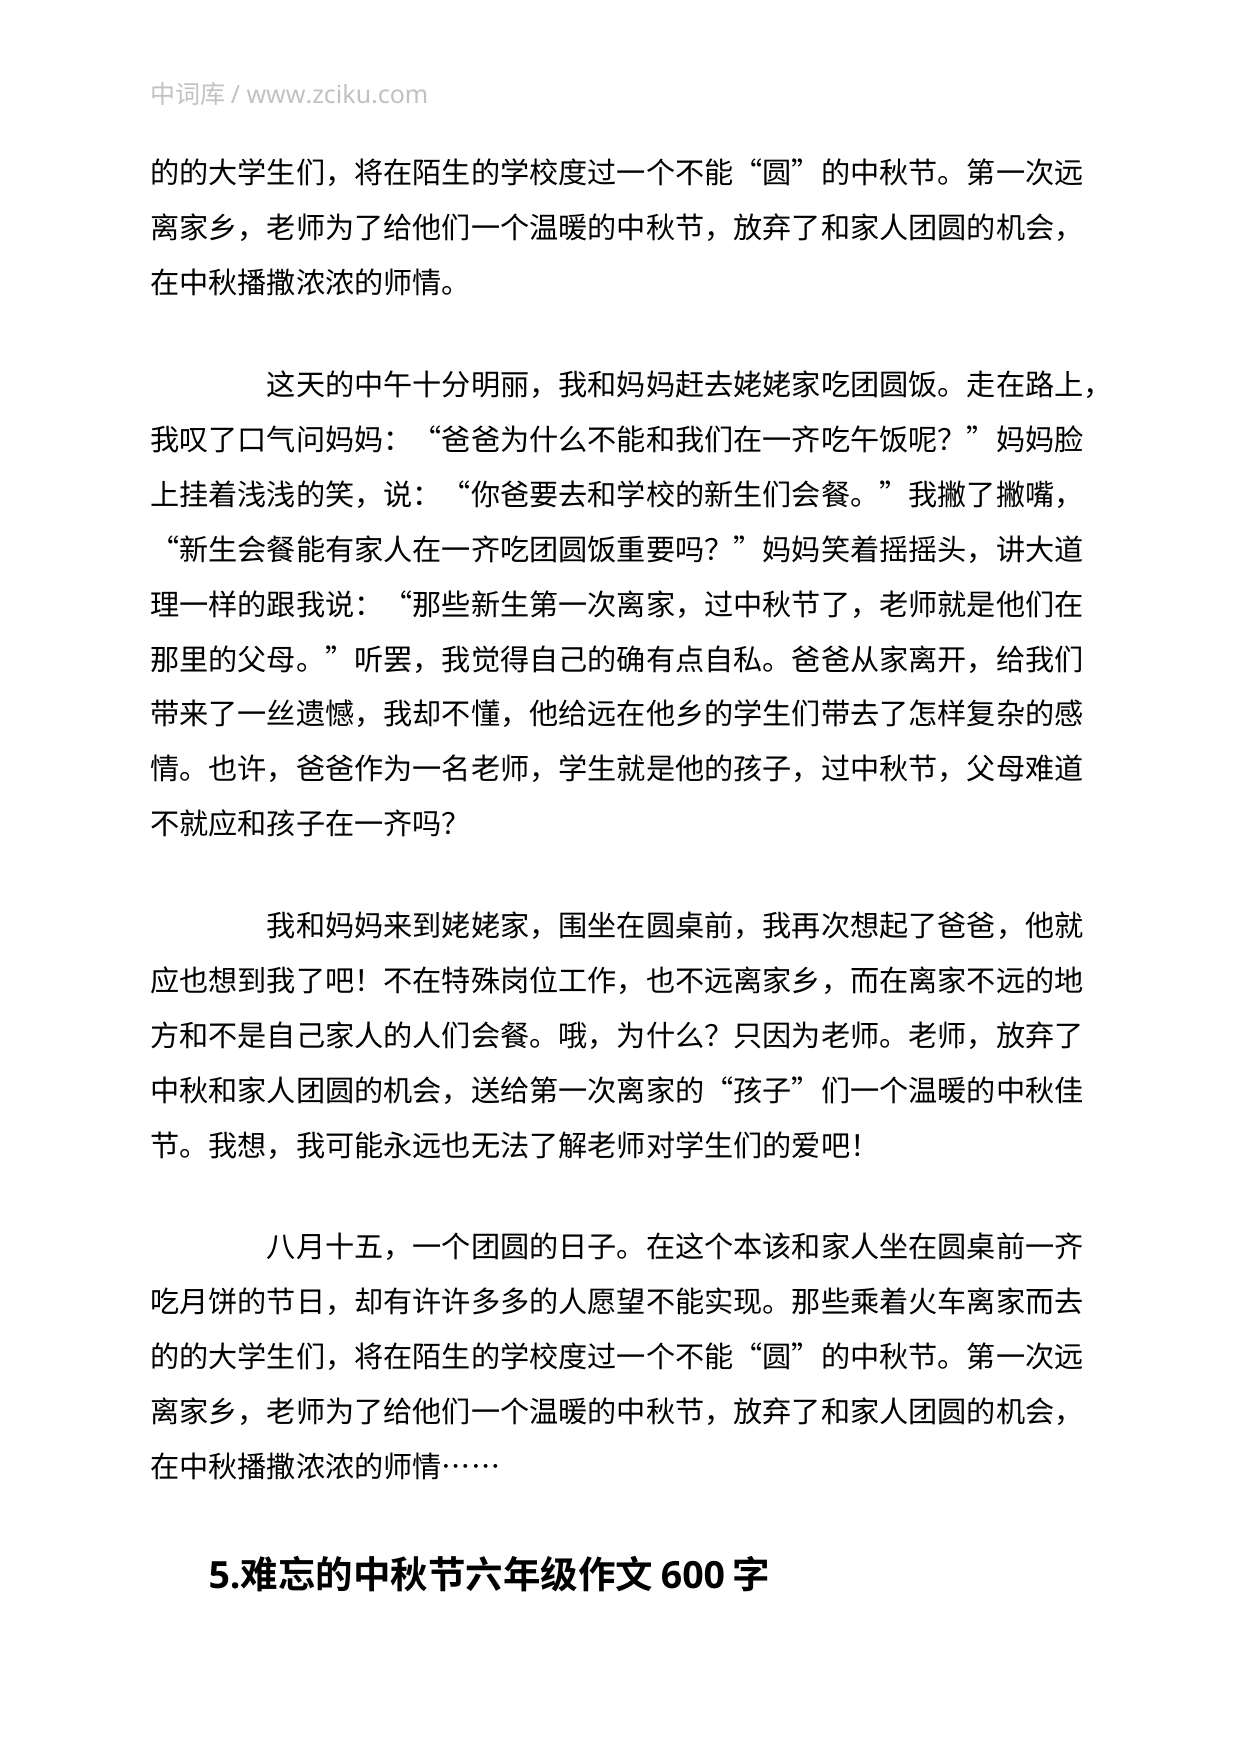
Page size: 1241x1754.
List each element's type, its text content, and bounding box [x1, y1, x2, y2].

text 我和妈妈来到姥姥家，围坐在圆桌前，我再次想起了爸爸，他就应也想到我了吧！不在特殊岗位工作，也不远离家乡，而在离家不远的地方和不是自己家人的人们会餐。哦，为什么？只因为老师。老师，放弃了中秋和家人团圆的机会，送给第一次离家的“孩子”们一个温暖的中秋佳节。我想，我可能永远也无法了解老师对学生们的爱吧！ [150, 902, 1090, 1164]
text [150, 150, 1090, 302]
text 这天的中午十分明丽，我和妈妈赶去姥姥家吃团圆饭。走在路上，我叹了口气问妈妈：“爸爸为什么不能和我们在一齐吃午饭呢？”妈妈脸上挂着浅浅的笑，说：“你爸要去和学校的新生们会餐。”我撇了撇嘴，“新生会餐能有家人在一齐吃团圆饭重要吗？”妈妈笑着摇摇头，讲大道理一样的跟我说：“那些新生第一次离家，过中秋节了，老师就是他们在那里的父母。”听罢，我觉得自己的确有点自私。爸爸从家离开，给我们带来了一丝遗憾，我却不懂，他给远在他乡的学生们带去了怎样复杂的感情。也许，爸爸作为一名老师，学生就是他的孩子，过中秋节，父母难道不就应和孩子在一齐吗？ [150, 362, 1090, 843]
text 5.难忘的中秋节六年级作文600字 [150, 1545, 1090, 1600]
text 八月十五，一个团圆的日子。在这个本该和家人坐在圆桌前一齐吃月饼的节日，却有许许多多的人愿望不能实现。那些乘着火车离家而去的的大学生们，将在陌生的学校度过一个不能“圆”的中秋节。第一次远离家乡，老师为了给他们一个温暖的中秋节，放弃了和家人团圆的机会，在中秋播撒浓浓的师情…… [150, 1224, 1090, 1486]
